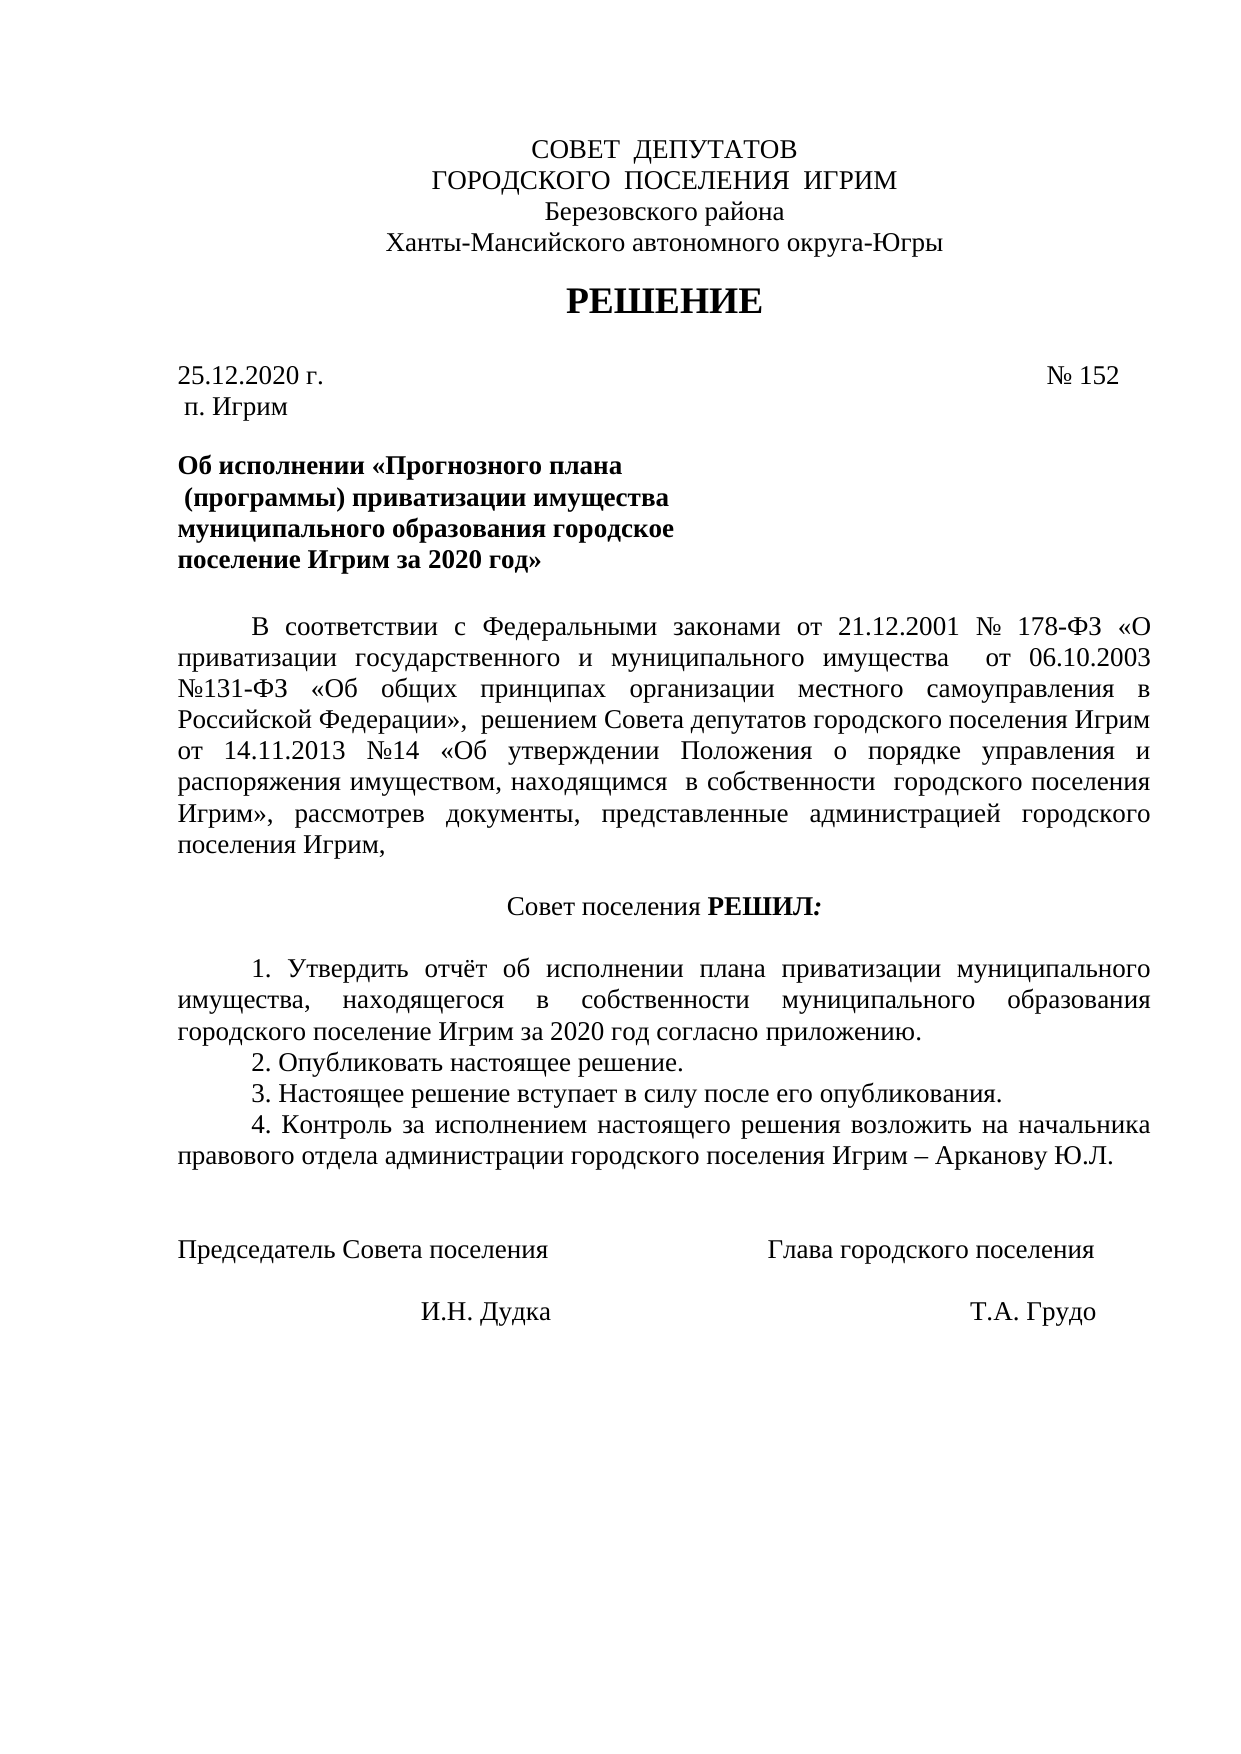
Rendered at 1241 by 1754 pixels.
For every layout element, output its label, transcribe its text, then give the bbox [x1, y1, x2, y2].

text Ханты-Мансийского автономного округа-Югры [177, 226, 1152, 258]
text (программы) приватизации имущества [177, 481, 1152, 512]
text п. Игрим [177, 390, 1152, 421]
text ГОРОДСКОГО ПОСЕЛЕНИЯ ИГРИМ [177, 164, 1152, 195]
text РЕШЕНИЕ [177, 278, 1152, 322]
text Председатель Совета поселения Глава городского поселения [177, 1233, 1152, 1264]
text 25.12.2020 г. № 152 [177, 359, 1152, 390]
text И.Н. Дудка Т.А. Грудо [177, 1295, 1152, 1326]
text поселение Игрим за 2020 год» [177, 543, 1152, 574]
text Совет поселения РЕШИЛ: [177, 890, 1152, 921]
text Об исполнении «Прогнозного плана [177, 449, 1152, 481]
text муниципального образования городское [177, 512, 1152, 543]
text 2. Опубликовать настоящее решение. [177, 1046, 1152, 1077]
text В соответствии с Федеральными законами от 21.12.2001 № 178-ФЗ «О приватизации государственного и муниципального имущества от 06.10.2003 №131-ФЗ «Об общих принципах организации местного самоуправления в Российской Федерации», решением Совета депутатов городского поселения Игрим от 14.11.2013 №14 «Об утверждении Положения о порядке управления и распоряжения имуществом, находящимся в собственности городского поселения Игрим», рассмотрев документы, представленные администрацией городского поселения Игрим, [177, 610, 1152, 859]
text СОВЕТ ДЕПУТАТОВ [177, 133, 1152, 164]
text 1. Утвердить отчёт об исполнении плана приватизации муниципального имущества, находящегося в собственности муниципального образования городского поселение Игрим за 2020 год согласно приложению. [177, 952, 1152, 1046]
text 4. Контроль за исполнением настоящего решения возложить на начальника правового отдела администрации городского поселения Игрим – Арканову Ю.Л. [177, 1108, 1152, 1170]
text 3. Настоящее решение вступает в силу после его опубликования. [177, 1077, 1152, 1108]
text Березовского района [177, 195, 1152, 226]
